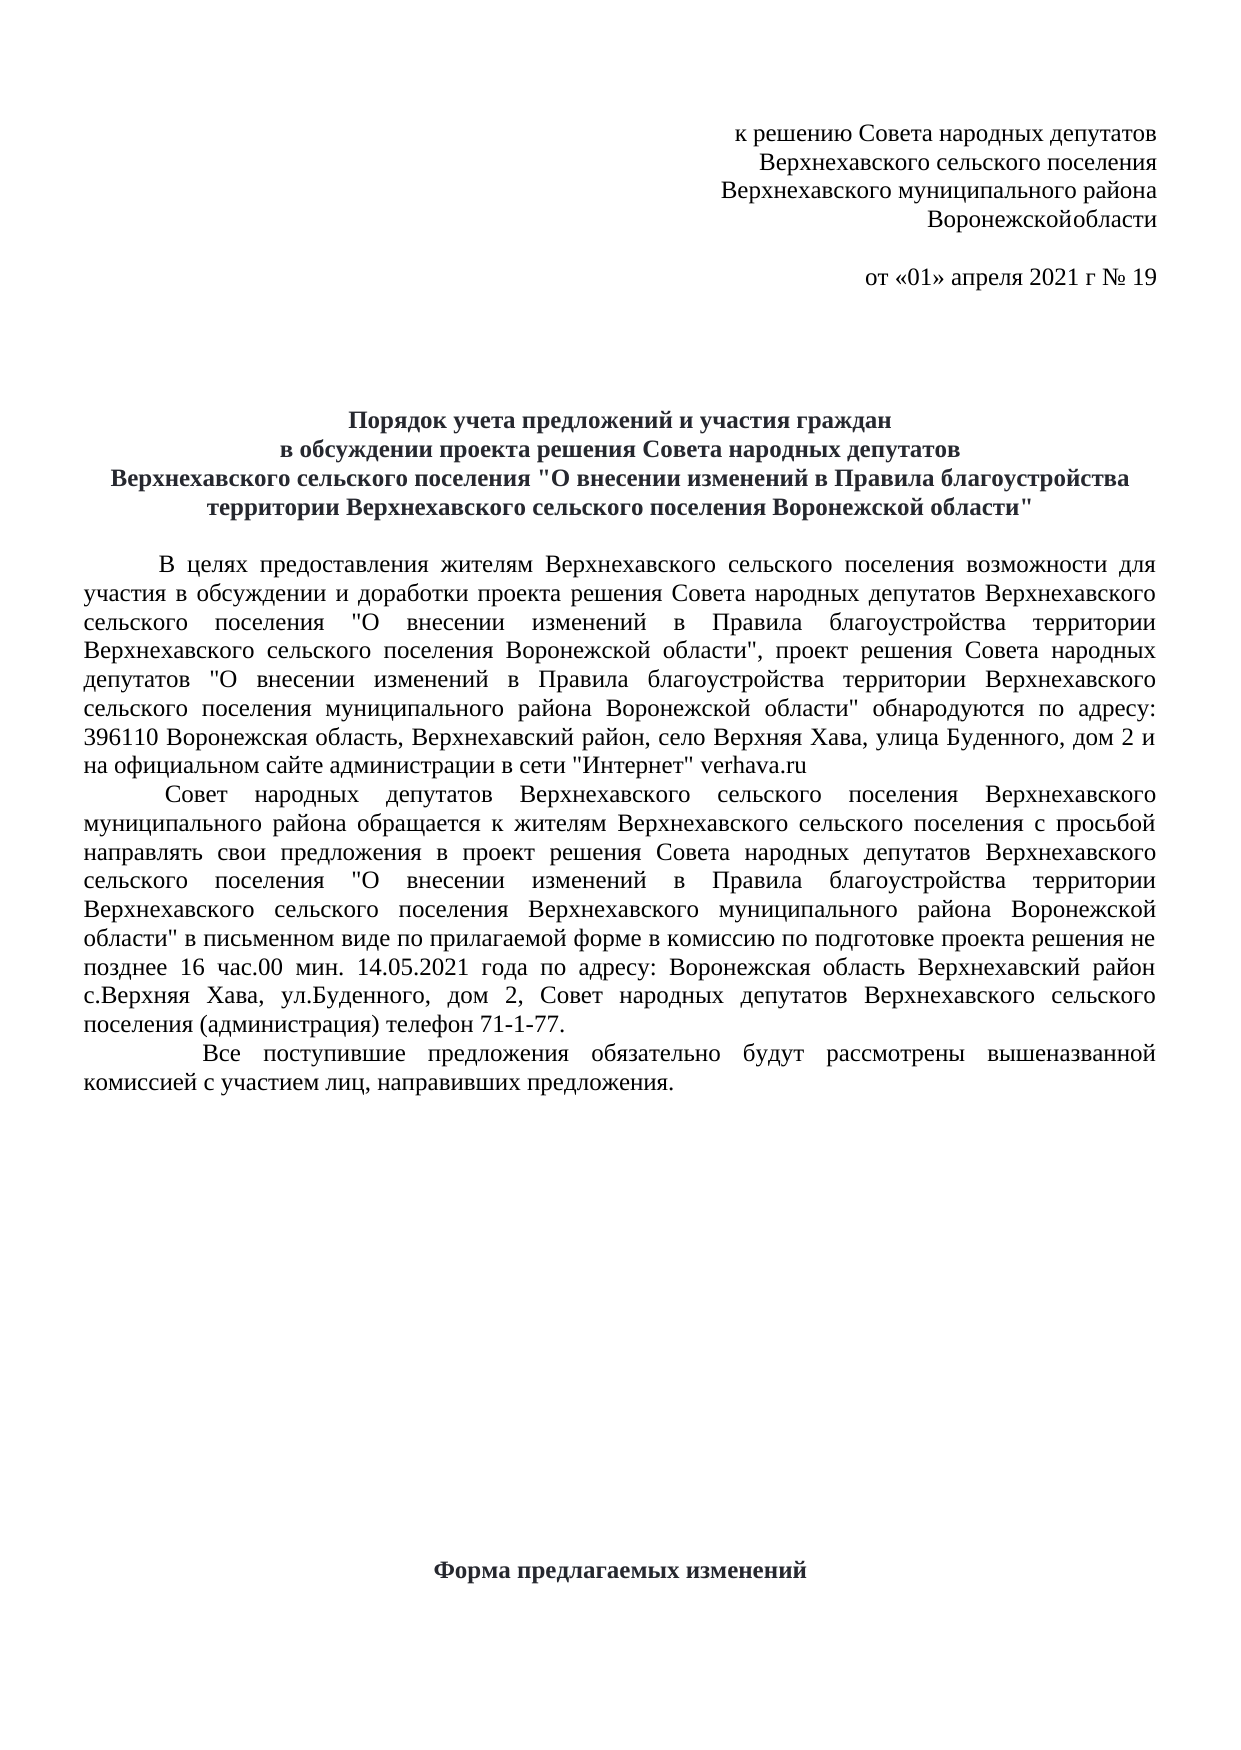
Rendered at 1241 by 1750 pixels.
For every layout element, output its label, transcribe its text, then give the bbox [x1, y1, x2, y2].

text Верхнехавского муниципального района [83, 176, 1157, 204]
subtitle Верхнехавского сельского поселения "О внесении изменений в Правила благоустройства [83, 463, 1157, 492]
text Совет народных депутатов Верхнехавского сельского поселения Верхнехавского муниципального района обращается к жителям Верхнехавского сельского поселения с просьбой направлять свои предложения в проект решения Совета народных депутатов Верхнехавского сельского поселения "О внесении изменений в Правила благоустройства территории Верхнехавского сельского поселения Верхнехавского муниципального района Воронежской области" в письменном виде по прилагаемой форме в комиссию по подготовке проекта решения не позднее 16 час.00 мин. 14.05.2021 года по адресу: Воронежская область Верхнехавский район с.Верхняя Хава, ул.Буденного, дом 2, Совет народных депутатов Верхнехавского сельского поселения (администрация) телефон 71-1-77. [83, 779, 1157, 1038]
subtitle в обсуждении проекта решения Совета народных депутатов [83, 434, 1157, 463]
subtitle территории Верхнехавского сельского поселения Воронежской области" [83, 492, 1157, 521]
text к решению Совета народных депутатов [83, 118, 1157, 147]
subtitle Форма предлагаемых изменений [83, 1556, 1157, 1584]
text Воронежской области [83, 204, 1157, 233]
text В целях предоставления жителям Верхнехавского сельского поселения возможности для участия в обсуждении и доработки проекта решения Совета народных депутатов Верхнехавского сельского поселения "О внесении изменений в Правила благоустройства территории Верхнехавского сельского поселения Воронежской области", проект решения Совета народных депутатов "О внесении изменений в Правила благоустройства территории Верхнехавского сельского поселения муниципального района Воронежской области" обнародуются по адресу: 396110 Воронежская область, Верхнехавский район, село Верхняя Хава, улица Буденного, дом 2 и на официальном сайте администрации в сети "Интернет" verhava.ru [83, 549, 1157, 779]
subtitle Порядок учета предложений и участия граждан [83, 406, 1157, 434]
text Все поступившие предложения обязательно будут рассмотрены вышеназванной комиссией с участием лиц, направивших предложения. [83, 1038, 1157, 1096]
text Верхнехавского сельского поселения [83, 147, 1157, 176]
text от «01» апреля 2021 г № 19 [83, 262, 1157, 291]
